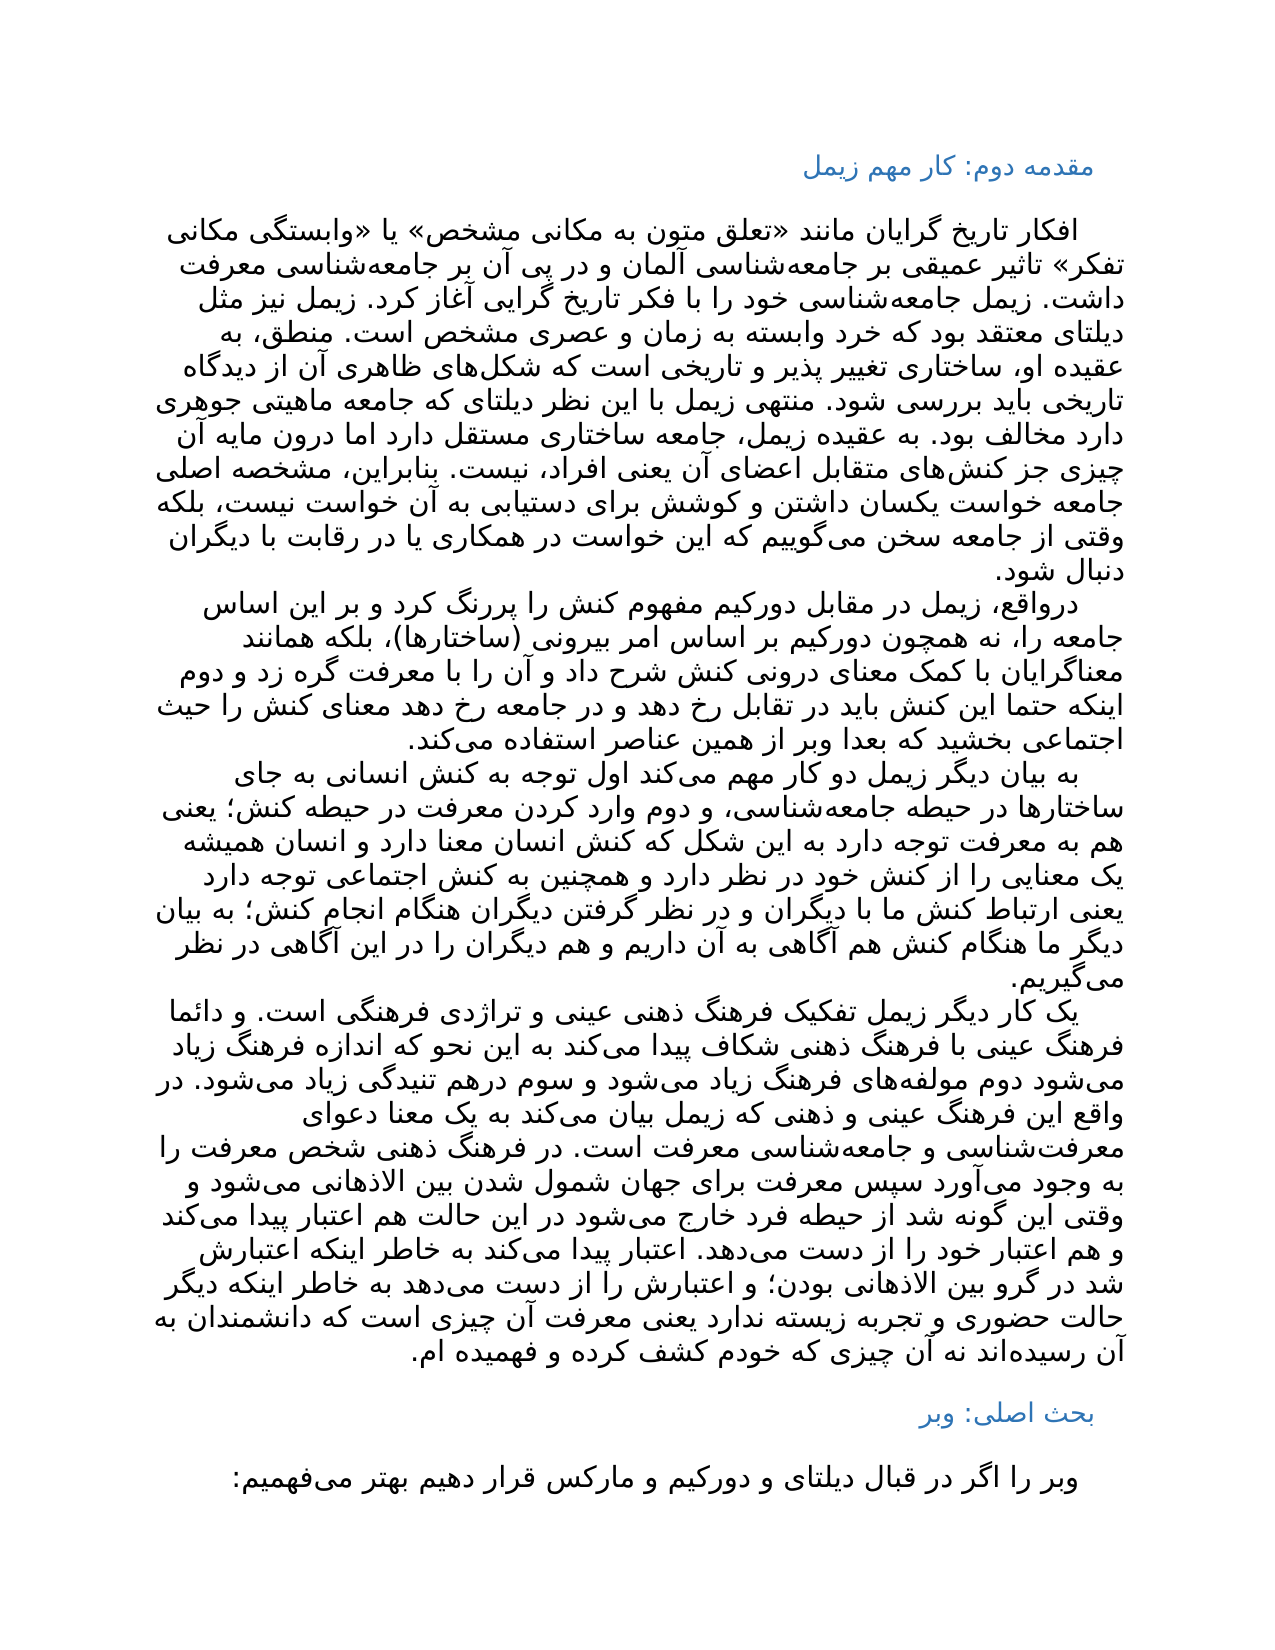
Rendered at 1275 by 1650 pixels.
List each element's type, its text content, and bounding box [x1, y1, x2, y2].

text افکار تاریخ گرایان مانند «تعلق متون به مکانی مشخص» یا «وابستگی مکانی تفکر» تاثیر عمیقی بر جامعه‌شناسی آلمان و در پی آن بر جامعه‌شناسی معرفت داشت. زیمل جامعه‌شناسی خود را با فکر تاریخ گرایی آغاز کرد. زیمل نیز مثل دیلتای معتقد بود که خرد وابسته به زمان و عصری مشخص است. منطق، به عقیده او، ساختاری تغییر پذیر و تاریخی است که شکل‌های ظاهری آن از دیدگاه تاریخی باید بررسی شود. منتهی زیمل با این نظر دیلتای که جامعه ماهیتی جوهری دارد مخالف بود. به عقیده زیمل، جامعه ساختاری مستقل دارد اما درون مایه آن چیزی جز کنش‌های متقابل اعضای آن یعنی افراد، نیست. بنابراین، مشخصه اصلی جامعه خواست یکسان داشتن و کوشش برای دستیابی به آن خواست نیست، بلکه وقتی از جامعه سخن می‌گوییم که این خواست در همکاری یا در رقابت با دیگران دنبال شود. [150, 213, 1125, 587]
text درواقع، زیمل در مقابل دورکیم مفهوم کنش را پررنگ کرد و بر این اساس جامعه را، نه همچون دورکیم بر اساس امر بیرونی (ساختارها)، بلکه همانند معناگرایان با کمک معنای درونی کنش شرح داد و آن را با معرفت گره زد و دوم اینکه حتما این کنش باید در تقابل رخ دهد و در جامعه رخ دهد معنای کنش را حیث اجتماعی بخشید که بعدا وبر از همین عناصر استفاده می‌کند. [150, 587, 1125, 757]
subtitle بحث اصلی: وبر [150, 1397, 1125, 1428]
text به بیان دیگر زیمل دو کار مهم می‌کند اول توجه به کنش انسانی به جای ساختارها در حیطه جامعه‌شناسی، و دوم وارد کردن معرفت در حیطه کنش؛ یعنی هم به معرفت توجه دارد به این شکل که کنش انسان معنا دارد و انسان همیشه یک معنایی را از کنش خود در نظر دارد و همچنین به کنش اجتماعی توجه دارد یعنی ارتباط کنش ما با دیگران و در نظر گرفتن دیگران هنگام انجام کنش؛ به بیان دیگر ما هنگام کنش هم آگاهی به آن داریم و هم دیگران را در این آگاهی در نظر می‌گیریم. [150, 757, 1125, 994]
text وبر را اگر در قبال دیلتای و دورکیم و مارکس قرار دهیم بهتر می‌فهمیم: [150, 1460, 1125, 1494]
subtitle مقدمه دوم: کار مهم زیمل [150, 150, 1125, 182]
text یک کار دیگر زیمل تفکیک فرهنگ ذهنی عینی و تراژدی فرهنگی است. و دائما فرهنگ عینی با فرهنگ ذهنی شکاف پیدا می‌کند به این نحو که اندازه فرهنگ زیاد می‌شود دوم مولفه‌های فرهنگ زیاد می‌شود و سوم درهم تنیدگی زیاد می‌شود. در واقع این فرهنگ عینی و ذهنی که زیمل بیان می‌کند به یک معنا دعوای معرفت‌شناسی و جامعه‌شناسی معرفت است. در فرهنگ ذهنی شخص معرفت را به وجود می‌آورد سپس معرفت برای جهان شمول شدن بین الاذهانی می‌شود و وقتی این گونه شد از حیطه فرد خارج می‌شود در این حالت هم اعتبار پیدا می‌کند و هم اعتبار خود را از دست می‌دهد. اعتبار پیدا می‌کند به خاطر اینکه اعتبارش شد در گرو بین الاذهانی بودن؛ و اعتبارش را از دست می‌دهد به خاطر اینکه دیگر حالت حضوری و تجربه زیسته ندارد یعنی معرفت آن چیزی است که دانشمندان به آن رسیده‌اند نه آن چیزی که خودم کشف کرده و فهمیده ام. [150, 994, 1125, 1368]
